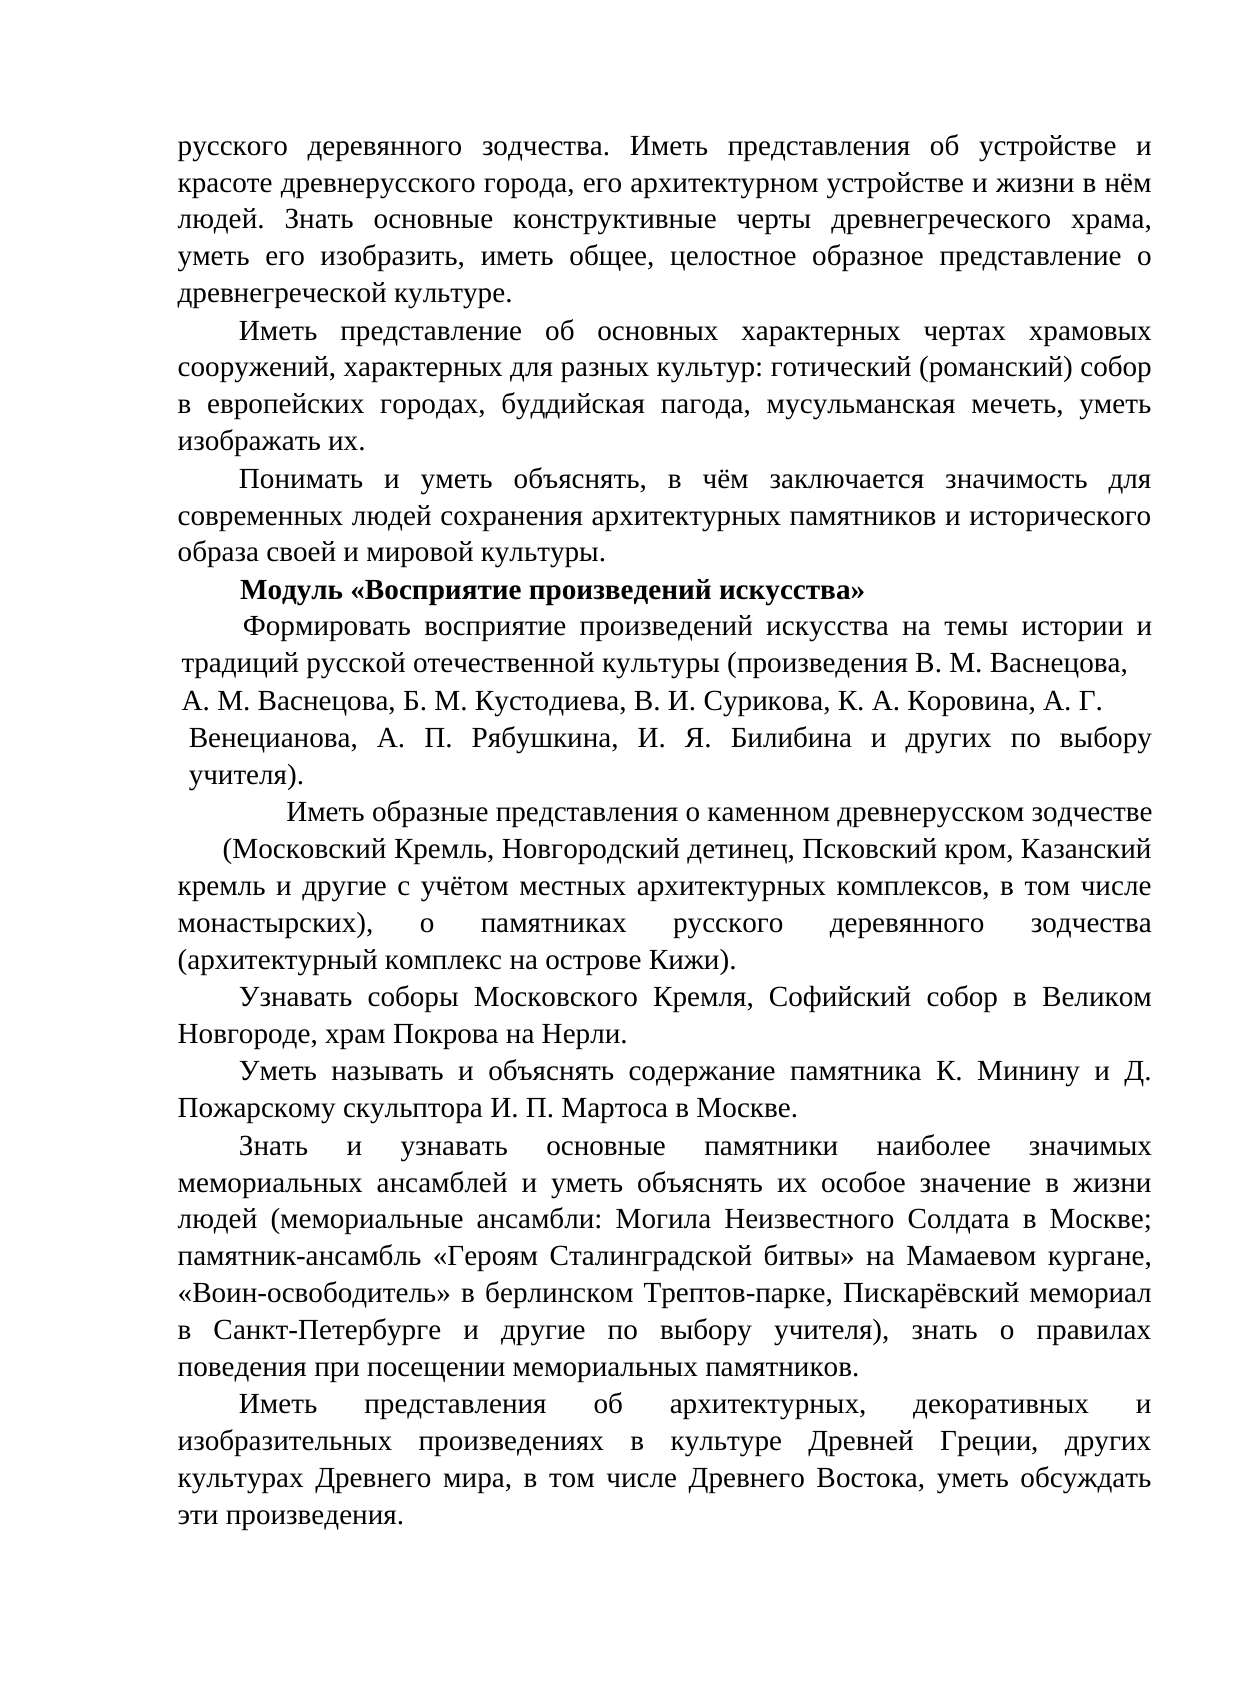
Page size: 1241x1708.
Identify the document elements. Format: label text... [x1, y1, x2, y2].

text Иметь представление об основных характерных чертах храмовых сооружений, характерных для разных культур: готический (романский) собор в европейских городах, буддийская пагода, мусульманская мечеть, уметь изображать их. [177, 313, 1152, 457]
text Понимать и уметь объяснять, в чём заключается значимость для современных людей сохранения архитектурных памятников и исторического образа своей и мировой культуры. [177, 461, 1152, 568]
text Иметь образные представления о каменном древнерусском зодчестве [177, 794, 1153, 828]
text Формировать восприятие произведений искусства на темы истории и традиций русской отечественной культуры (произведения В. М. Васнецова, [181, 608, 1153, 679]
text Узнавать соборы Московского Кремля, Софийский собор в Великом Новгороде, храм Покрова на Нерли. [177, 979, 1153, 1050]
text А. М. Васнецова, Б. М. Кустодиева, В. И. Сурикова, К. А. Коровина, А. Г. [181, 683, 1153, 716]
text Венецианова, А. П. Рябушкина, И. Я. Билибина и других по выбору учителя). [188, 720, 1153, 790]
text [177, 128, 1152, 309]
subtitle Модуль «Восприятие произведений искусства» [240, 572, 1153, 605]
text Знать и узнавать основные памятники наиболее значимых мемориальных ансамблей и уметь объяснять их особое значение в жизни людей (мемориальные ансамбли: Могила Неизвестного Солдата в Москве; памятник-ансамбль «Героям Сталинградской битвы» на Мамаевом кургане, «Воин-освободитель» в берлинском Трептов-парке, Пискарёвский мемориал в Санкт-Петербурге и другие по выбору учителя), знать о правилах поведения при посещении мемориальных памятников. [177, 1128, 1153, 1383]
text Иметь представления об архитектурных, декоративных и изобразительных произведениях в культуре Древней Греции, других культурах Древнего мира, в том числе Древнего Востока, уметь обсуждать эти произведения. [177, 1386, 1152, 1531]
text (Московский Кремль, Новгородский детинец, Псковский кром, Казанский кремль и другие с учётом местных архитектурных комплексов, в том числе монастырских), о памятниках русского деревянного зодчества (архитектурный комплекс на острове Кижи). [177, 831, 1152, 975]
text Уметь называть и объяснять содержание памятника К. Минину и Д. Пожарскому скульптора И. П. Мартоса в Москве. [177, 1053, 1153, 1124]
